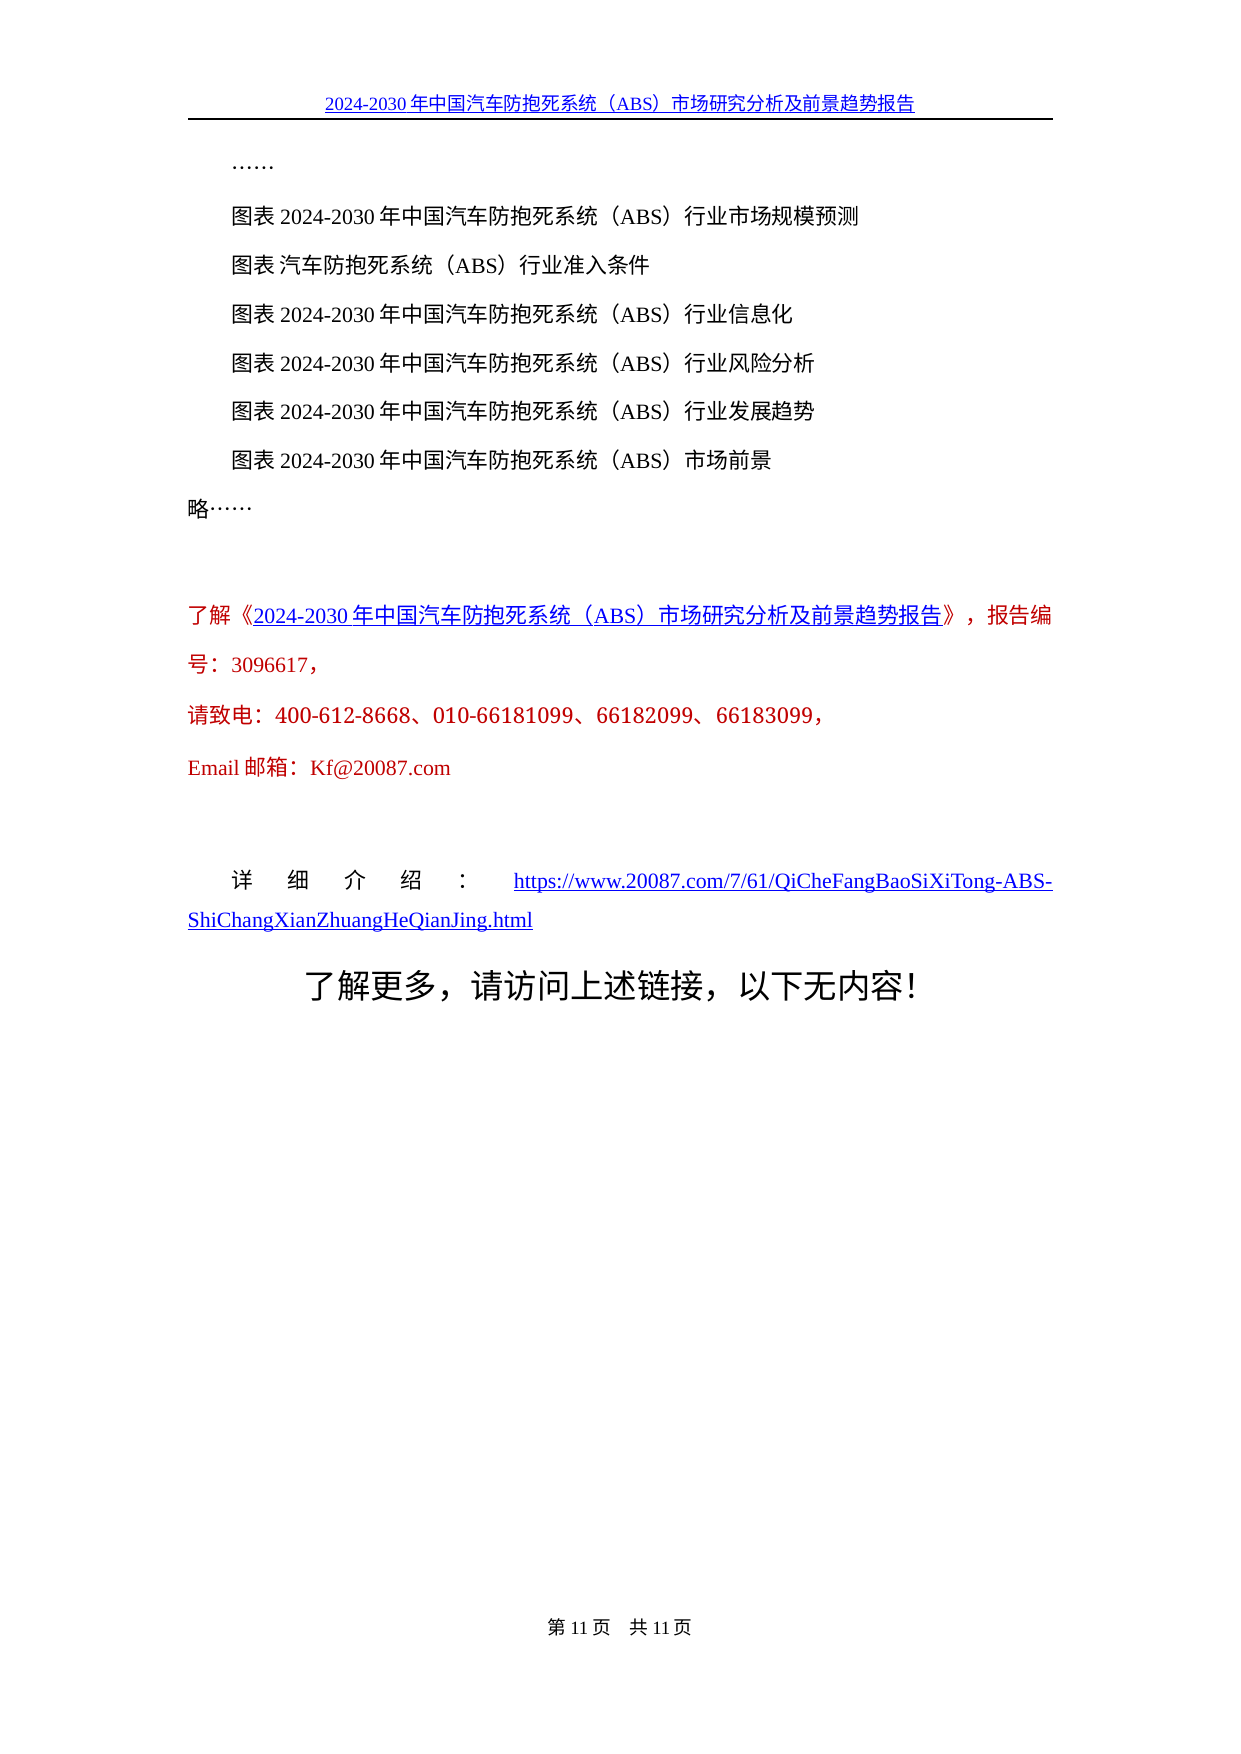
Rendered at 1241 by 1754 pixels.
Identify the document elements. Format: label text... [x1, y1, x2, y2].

text Email邮箱：Kf@20087.com [187, 750, 1053, 782]
title 了解更多，请访问上述链接，以下无内容！ [187, 952, 1053, 1017]
text 请致电：400-612-8668、010-66181099、66182099、66183099， [187, 698, 1053, 731]
text 详细介绍：https://www.20087.com/7/61/QiCheFangBaoSiXiTong-ABS-ShiChangXianZhuangHeQianJing.html [187, 863, 1053, 936]
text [187, 150, 1053, 524]
text 了解《2024-2030年中国汽车防抱死系统（ABS）市场研究分析及前景趋势报告》，报告编号：3096617， [187, 598, 1053, 679]
